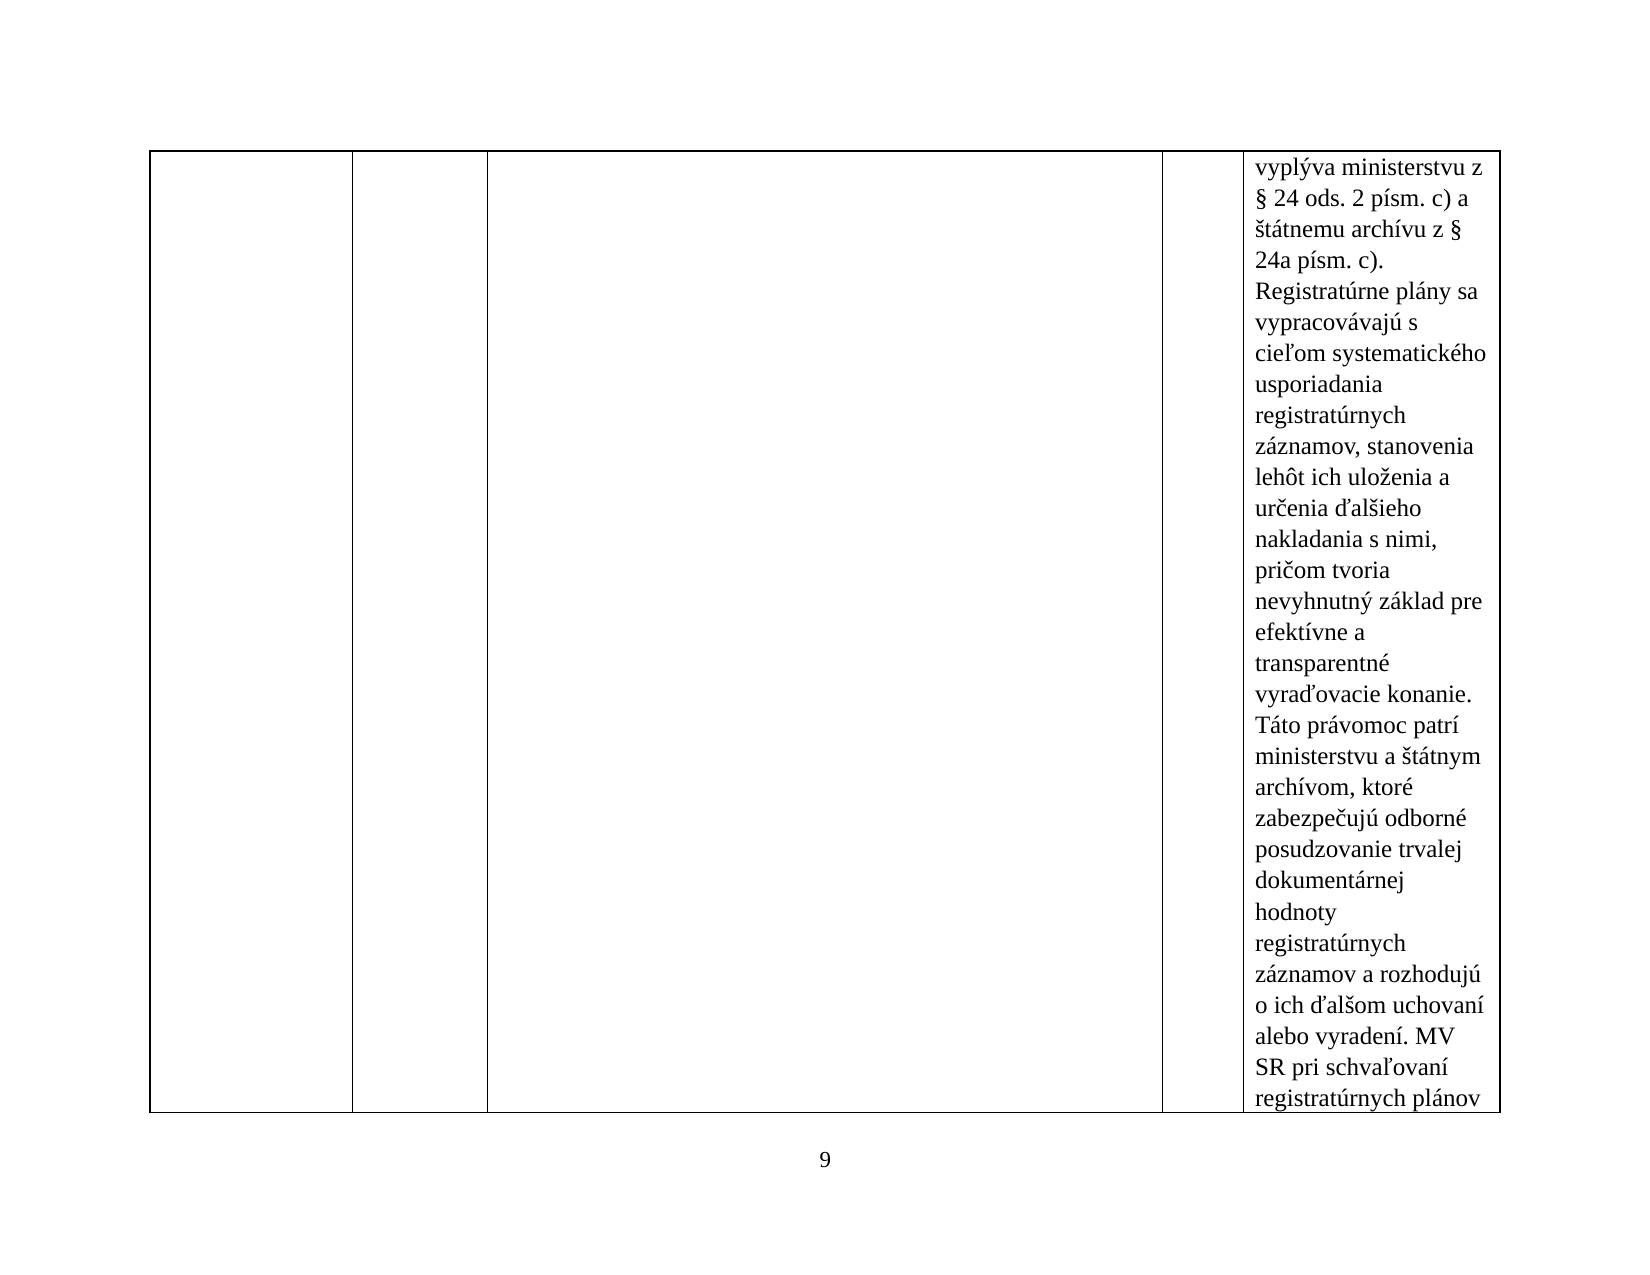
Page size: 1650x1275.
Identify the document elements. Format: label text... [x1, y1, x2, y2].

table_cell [151, 152, 352, 1112]
table_cell N [1163, 152, 1243, 1112]
table_cell Z [353, 152, 487, 1112]
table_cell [488, 152, 1162, 1112]
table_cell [1244, 152, 1499, 1112]
